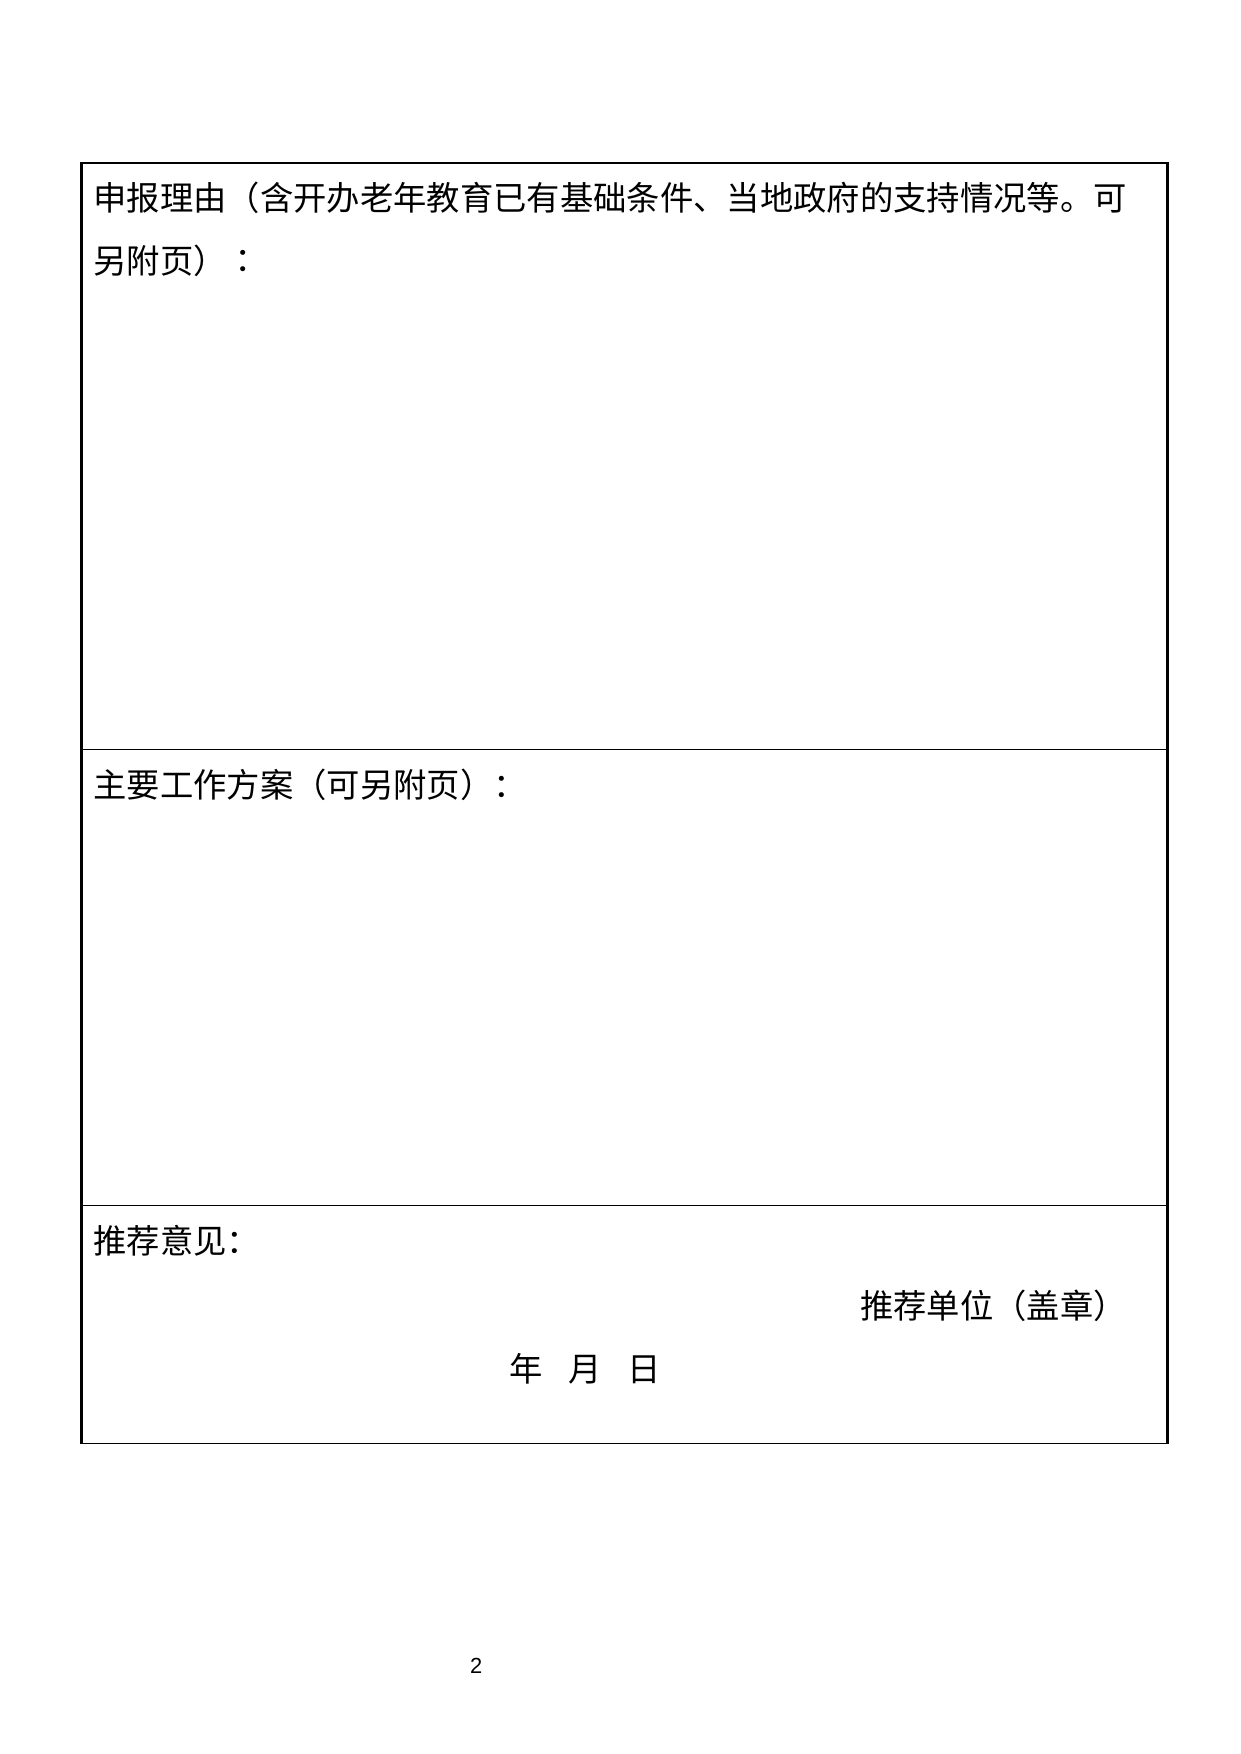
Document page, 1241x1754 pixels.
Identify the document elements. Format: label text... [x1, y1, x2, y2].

table_cell 申报理由（含开办老年教育已有基础条件、当地政府的支持情况等。可另附页）： [83, 164, 1166, 748]
table_cell 推荐意见： 推荐单位（盖章） 年 月 日 [83, 1206, 1166, 1443]
table_cell 主要工作方案（可另附页）： [83, 750, 1166, 1204]
